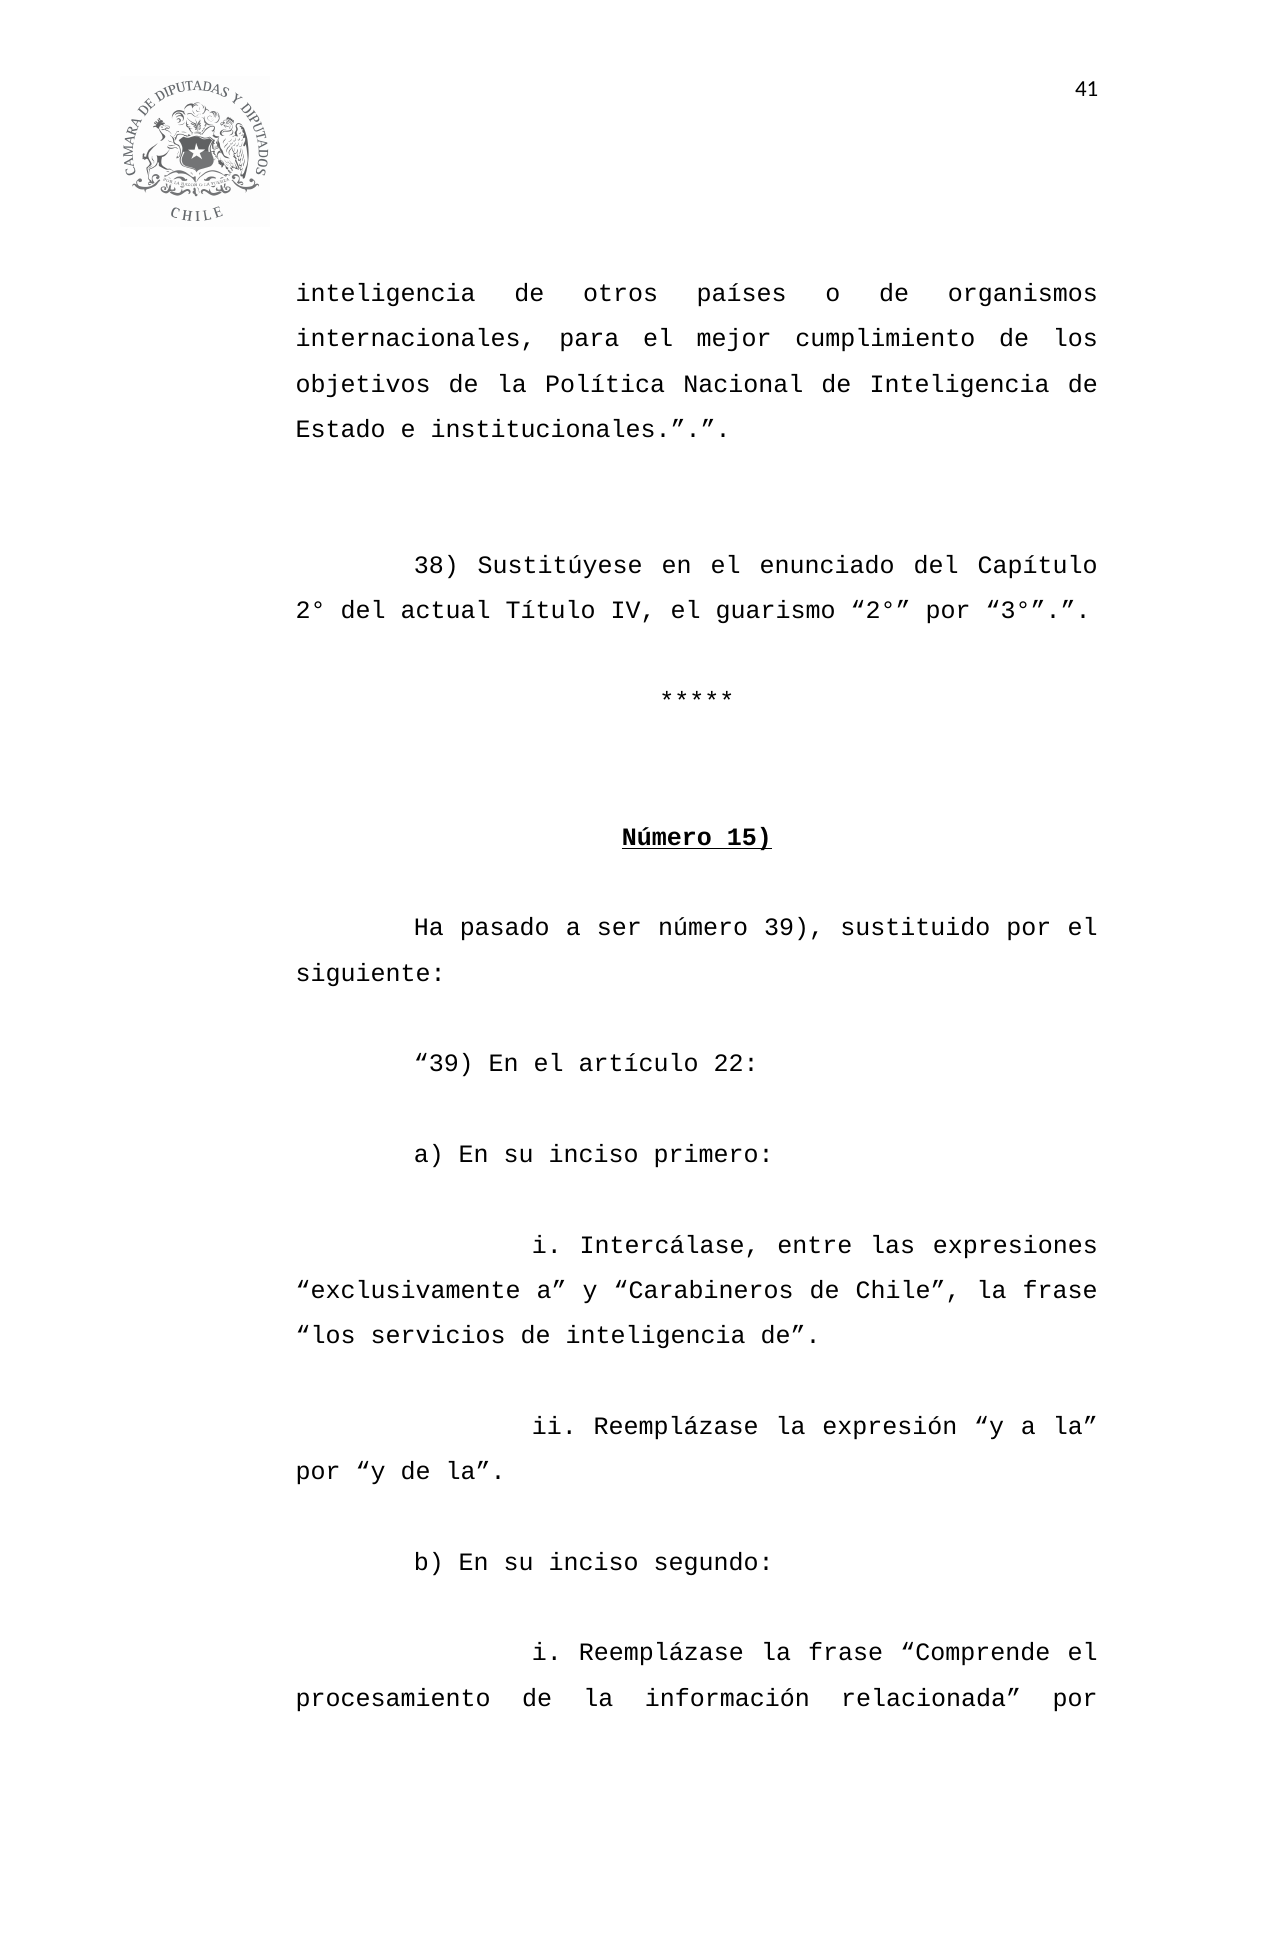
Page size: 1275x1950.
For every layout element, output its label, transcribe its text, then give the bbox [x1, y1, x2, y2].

text Ha pasado a ser número 39), sustituido por el siguiente: [295, 915, 1098, 989]
text a) En su inciso primero: [295, 1142, 1098, 1170]
text i. Intercálase, entre las expresiones “exclusivamente a” y “Carabineros de Chile”, la frase “los servicios de inteligencia de”. [295, 1232, 1098, 1351]
text ii. Reemplázase la expresión “y a la” por “y de la”. [295, 1413, 1098, 1487]
picture [120, 76, 271, 227]
text 38) Sustitúyese en el enunciado del Capítulo 2° del actual Título IV, el guarismo “2°” por “3°”.”. [295, 552, 1098, 626]
text b) En su inciso segundo: [295, 1549, 1098, 1578]
text “39) En el artículo 22: [295, 1051, 1098, 1079]
text ***** [295, 688, 1098, 717]
text Número 15) [295, 824, 1098, 853]
